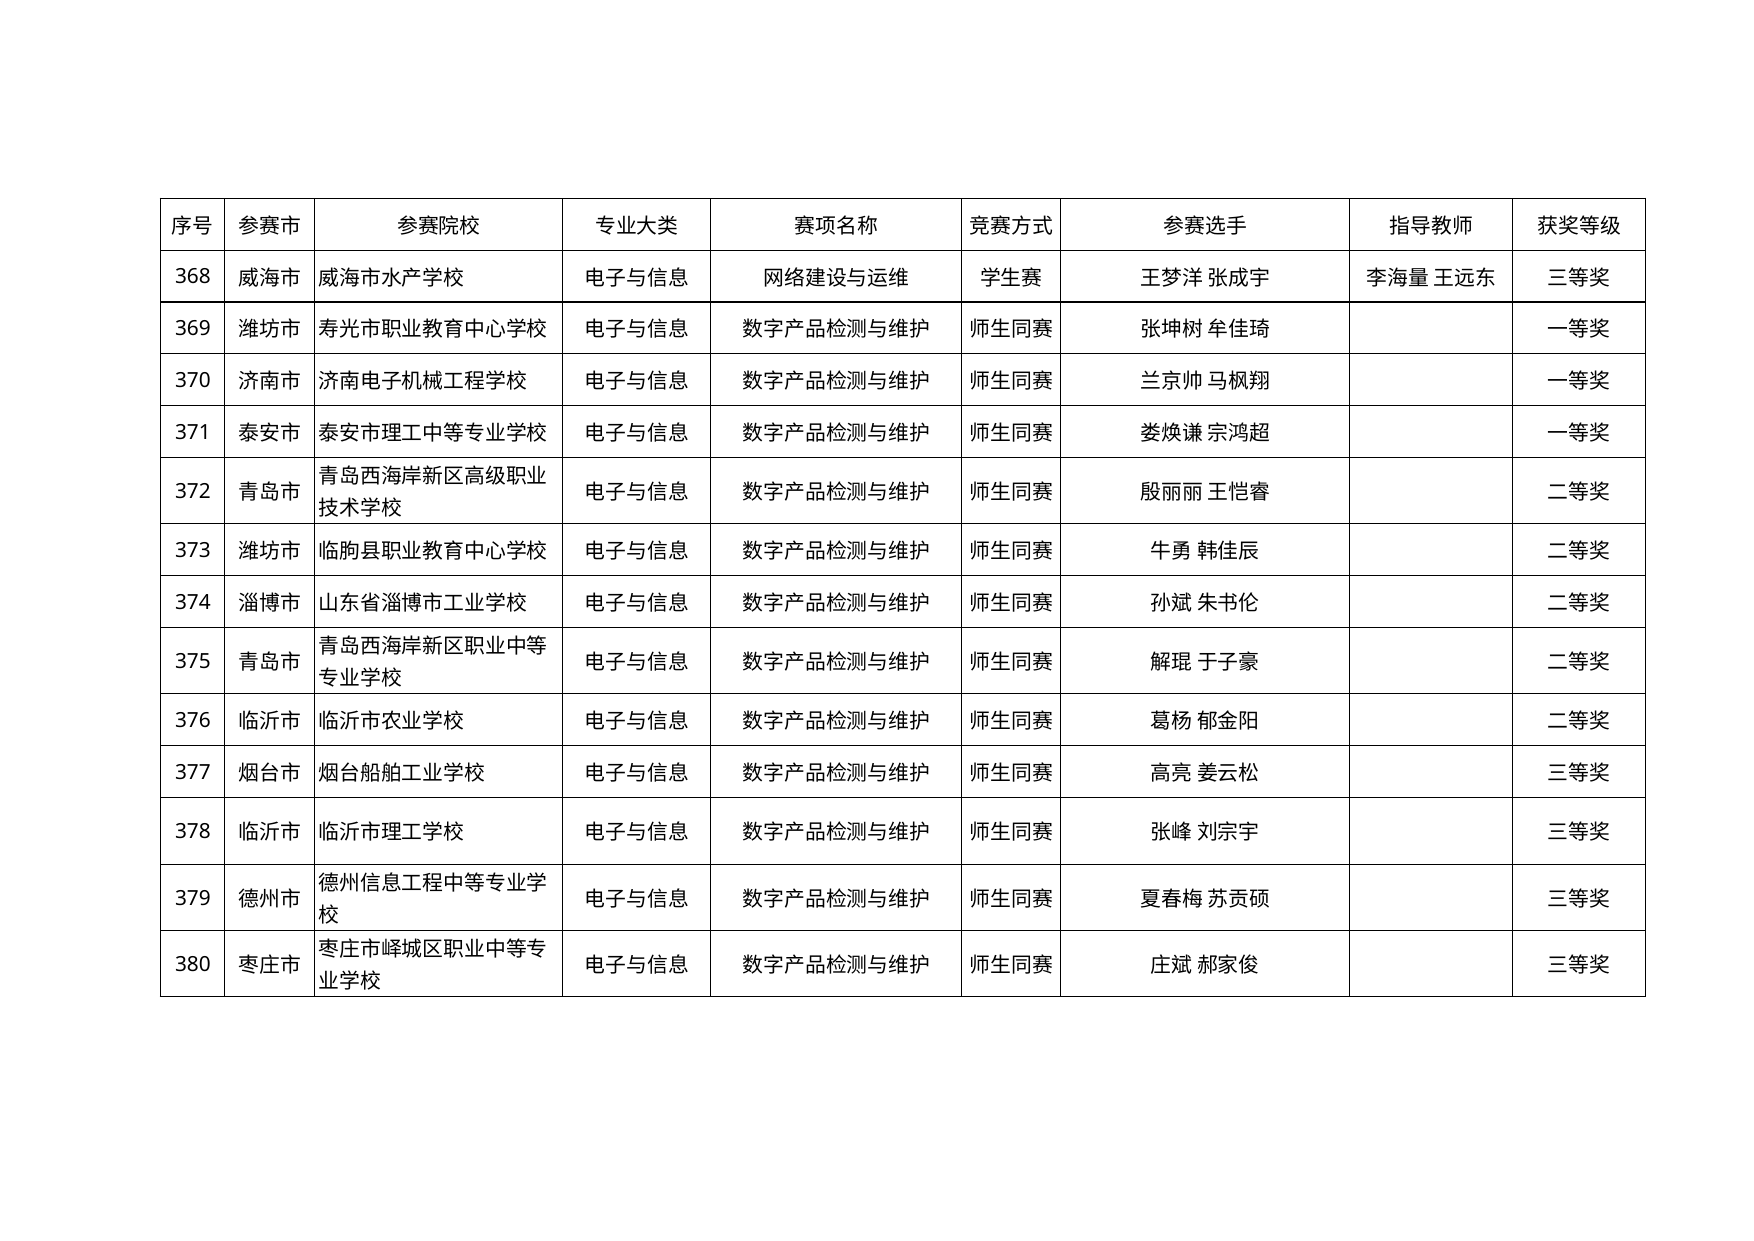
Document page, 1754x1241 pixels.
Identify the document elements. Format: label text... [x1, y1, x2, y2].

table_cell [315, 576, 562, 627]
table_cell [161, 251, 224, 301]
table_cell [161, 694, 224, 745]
table_header 竞赛方式 [962, 199, 1060, 249]
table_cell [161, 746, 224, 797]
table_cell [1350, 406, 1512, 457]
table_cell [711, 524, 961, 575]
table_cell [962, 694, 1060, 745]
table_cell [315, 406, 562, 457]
table_header 赛项名称 [711, 199, 961, 249]
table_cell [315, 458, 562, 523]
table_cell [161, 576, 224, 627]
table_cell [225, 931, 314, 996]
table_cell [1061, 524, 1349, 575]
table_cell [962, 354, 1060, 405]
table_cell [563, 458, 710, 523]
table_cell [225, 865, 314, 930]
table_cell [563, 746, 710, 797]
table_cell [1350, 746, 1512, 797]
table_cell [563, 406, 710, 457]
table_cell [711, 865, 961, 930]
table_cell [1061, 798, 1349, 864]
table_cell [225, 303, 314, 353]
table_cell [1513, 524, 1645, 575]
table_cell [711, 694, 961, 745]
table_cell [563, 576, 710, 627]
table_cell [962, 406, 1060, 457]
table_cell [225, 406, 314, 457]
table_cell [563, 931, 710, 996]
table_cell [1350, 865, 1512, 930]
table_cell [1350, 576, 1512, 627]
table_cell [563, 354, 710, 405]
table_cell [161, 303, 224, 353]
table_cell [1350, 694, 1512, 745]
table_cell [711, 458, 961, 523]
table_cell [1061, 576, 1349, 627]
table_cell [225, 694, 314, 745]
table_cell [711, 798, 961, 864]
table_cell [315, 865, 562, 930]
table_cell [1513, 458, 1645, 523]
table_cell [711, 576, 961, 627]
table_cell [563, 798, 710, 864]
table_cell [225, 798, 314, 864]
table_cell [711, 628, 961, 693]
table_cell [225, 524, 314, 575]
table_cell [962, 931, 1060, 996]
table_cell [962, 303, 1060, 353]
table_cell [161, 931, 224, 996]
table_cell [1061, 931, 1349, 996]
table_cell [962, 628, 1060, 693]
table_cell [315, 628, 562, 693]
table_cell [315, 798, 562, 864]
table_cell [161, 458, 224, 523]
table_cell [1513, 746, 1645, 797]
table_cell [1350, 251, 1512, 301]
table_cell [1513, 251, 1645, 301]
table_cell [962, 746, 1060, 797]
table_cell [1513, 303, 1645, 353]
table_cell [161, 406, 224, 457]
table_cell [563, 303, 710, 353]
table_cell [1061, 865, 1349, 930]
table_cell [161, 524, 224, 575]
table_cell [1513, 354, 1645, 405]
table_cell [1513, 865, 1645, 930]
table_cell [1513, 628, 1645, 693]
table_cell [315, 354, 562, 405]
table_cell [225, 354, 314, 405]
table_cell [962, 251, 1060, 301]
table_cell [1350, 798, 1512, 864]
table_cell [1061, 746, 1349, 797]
table_header 专业大类 [563, 199, 710, 249]
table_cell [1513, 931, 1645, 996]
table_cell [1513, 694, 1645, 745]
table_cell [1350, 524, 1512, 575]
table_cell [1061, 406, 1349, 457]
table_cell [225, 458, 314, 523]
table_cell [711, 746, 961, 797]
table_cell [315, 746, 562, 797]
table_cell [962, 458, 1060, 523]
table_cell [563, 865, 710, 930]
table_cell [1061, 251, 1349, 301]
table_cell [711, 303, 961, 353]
table_header 参赛市 [225, 199, 314, 249]
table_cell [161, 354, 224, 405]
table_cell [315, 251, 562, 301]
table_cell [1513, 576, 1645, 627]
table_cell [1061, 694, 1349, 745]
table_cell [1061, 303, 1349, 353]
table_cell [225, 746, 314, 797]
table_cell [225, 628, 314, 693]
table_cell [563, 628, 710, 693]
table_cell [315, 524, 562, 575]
table_header 获奖等级 [1513, 199, 1645, 249]
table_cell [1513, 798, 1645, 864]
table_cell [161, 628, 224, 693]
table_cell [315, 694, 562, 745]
table_header 指导教师 [1350, 199, 1512, 249]
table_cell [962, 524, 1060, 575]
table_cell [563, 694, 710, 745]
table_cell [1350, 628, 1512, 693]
table_header 序号 [161, 199, 224, 249]
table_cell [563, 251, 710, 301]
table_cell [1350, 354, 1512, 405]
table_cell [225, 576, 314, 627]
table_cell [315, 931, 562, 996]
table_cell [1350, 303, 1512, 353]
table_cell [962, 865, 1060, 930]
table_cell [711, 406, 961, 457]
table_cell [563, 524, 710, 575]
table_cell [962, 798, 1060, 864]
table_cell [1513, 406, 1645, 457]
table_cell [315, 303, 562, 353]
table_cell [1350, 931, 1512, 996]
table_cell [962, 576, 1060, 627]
table_header 参赛选手 [1061, 199, 1349, 249]
table_header 参赛院校 [315, 199, 562, 249]
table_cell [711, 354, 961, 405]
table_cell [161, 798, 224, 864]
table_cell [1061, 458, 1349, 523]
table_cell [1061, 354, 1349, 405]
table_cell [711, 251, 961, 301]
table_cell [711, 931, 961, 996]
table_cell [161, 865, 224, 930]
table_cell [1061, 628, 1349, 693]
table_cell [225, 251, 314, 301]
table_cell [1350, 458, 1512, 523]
